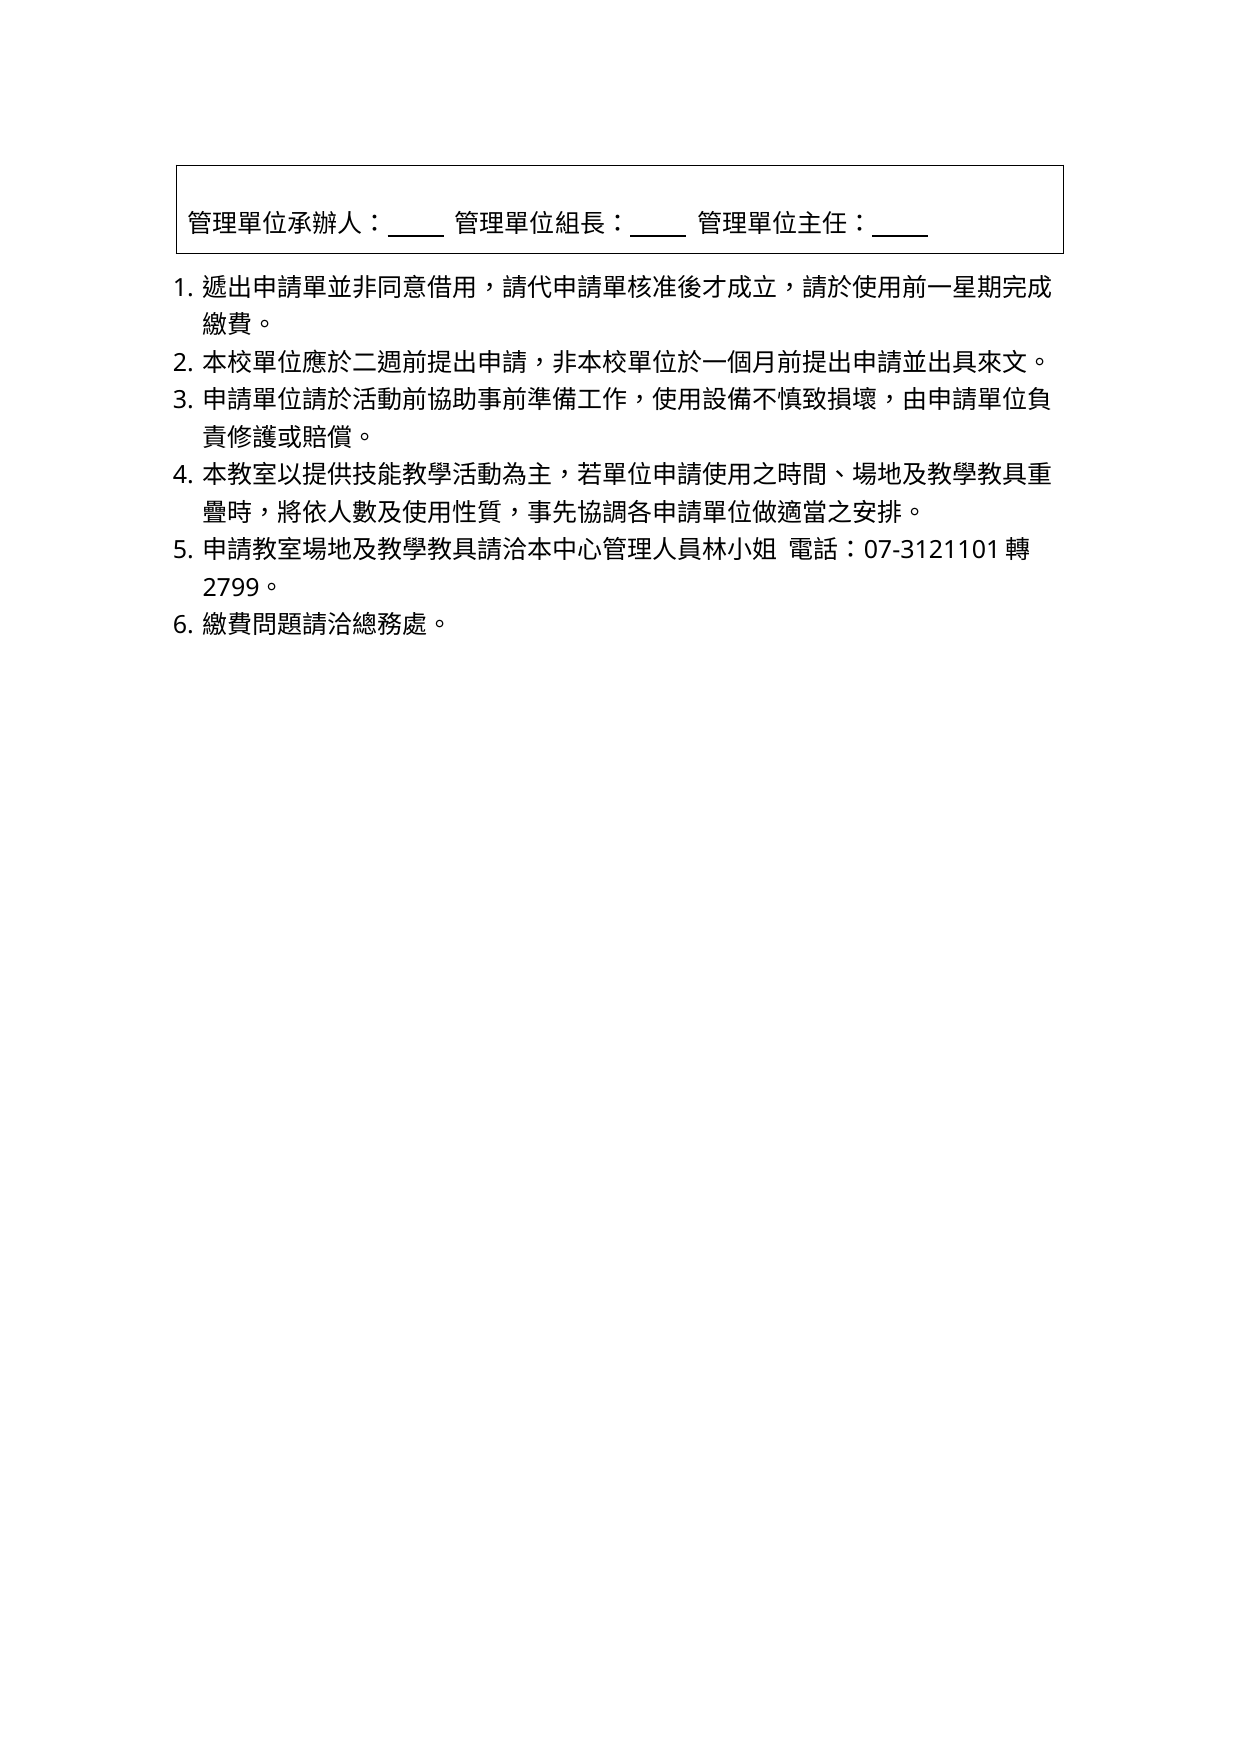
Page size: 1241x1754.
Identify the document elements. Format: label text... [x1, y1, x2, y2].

list 遞出申請單並非同意借用，請代申請單核准後才成立，請於使用前一星期完成繳費。 [173, 267, 1053, 342]
list 繳費問題請洽總務處。 [173, 604, 1053, 642]
list 申請教室場地及教學教具請洽本中心管理人員林小姐 電話：07-3121101轉2799。 [173, 529, 1053, 604]
list 申請單位請於活動前協助事前準備工作，使用設備不慎致損壞，由申請單位負責修護或賠償。 [173, 379, 1053, 454]
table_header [177, 166, 1063, 253]
list 本校單位應於二週前提出申請，非本校單位於一個月前提出申請並出具來文。 [173, 342, 1053, 379]
list 本教室以提供技能教學活動為主，若單位申請使用之時間、場地及教學教具重疊時，將依人數及使用性質，事先協調各申請單位做適當之安排。 [173, 454, 1053, 529]
